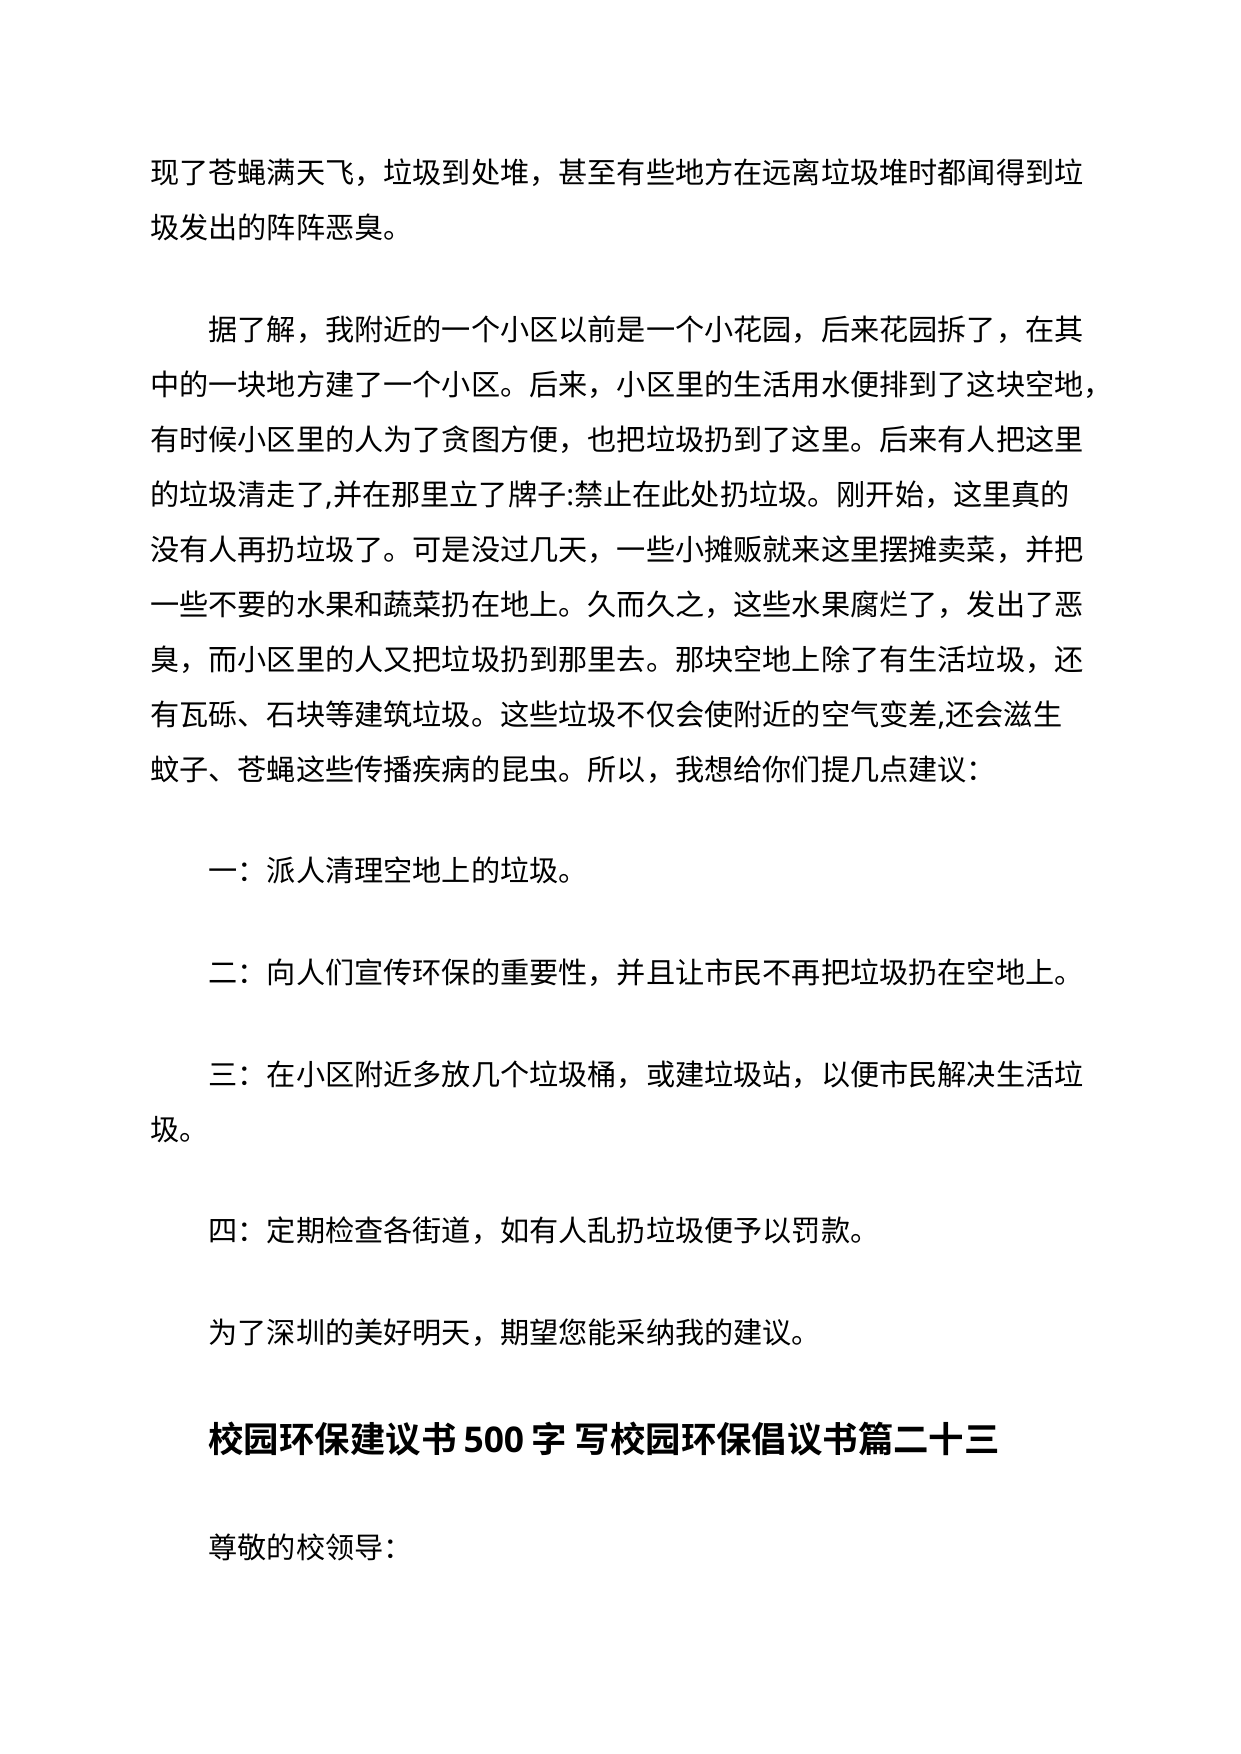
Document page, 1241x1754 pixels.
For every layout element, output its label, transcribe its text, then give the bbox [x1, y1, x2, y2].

text 四：定期检查各街道，如有人乱扔垃圾便予以罚款。 [150, 1208, 1090, 1250]
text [150, 150, 1090, 247]
text 为了深圳的美好明天，期望您能采纳我的建议。 [150, 1310, 1090, 1352]
text 三：在小区附近多放几个垃圾桶，或建垃圾站，以便市民解决生活垃圾。 [150, 1051, 1090, 1148]
text 一：派人清理空地上的垃圾。 [150, 848, 1090, 890]
text 据了解，我附近的一个小区以前是一个小花园，后来花园拆了，在其中的一块地方建了一个小区。后来，小区里的生活用水便排到了这块空地，有时候小区里的人为了贪图方便，也把垃圾扔到了这里。后来有人把这里的垃圾清走了,并在那里立了牌子:禁止在此处扔垃圾。刚开始，这里真的没有人再扔垃圾了。可是没过几天，一些小摊贩就来这里摆摊卖菜，并把一些不要的水果和蔬菜扔在地上。久而久之，这些水果腐烂了，发出了恶臭，而小区里的人又把垃圾扔到那里去。那块空地上除了有生活垃圾，还有瓦砾、石块等建筑垃圾。这些垃圾不仅会使附近的空气变差,还会滋生蚊子、苍蝇这些传播疾病的昆虫。所以，我想给你们提几点建议： [150, 307, 1090, 788]
text 二：向人们宣传环保的重要性，并且让市民不再把垃圾扔在空地上。 [150, 949, 1090, 992]
text 尊敬的校领导： [150, 1525, 1090, 1567]
text 校园环保建议书500字 写校园环保倡议书篇二十三 [150, 1412, 1090, 1463]
